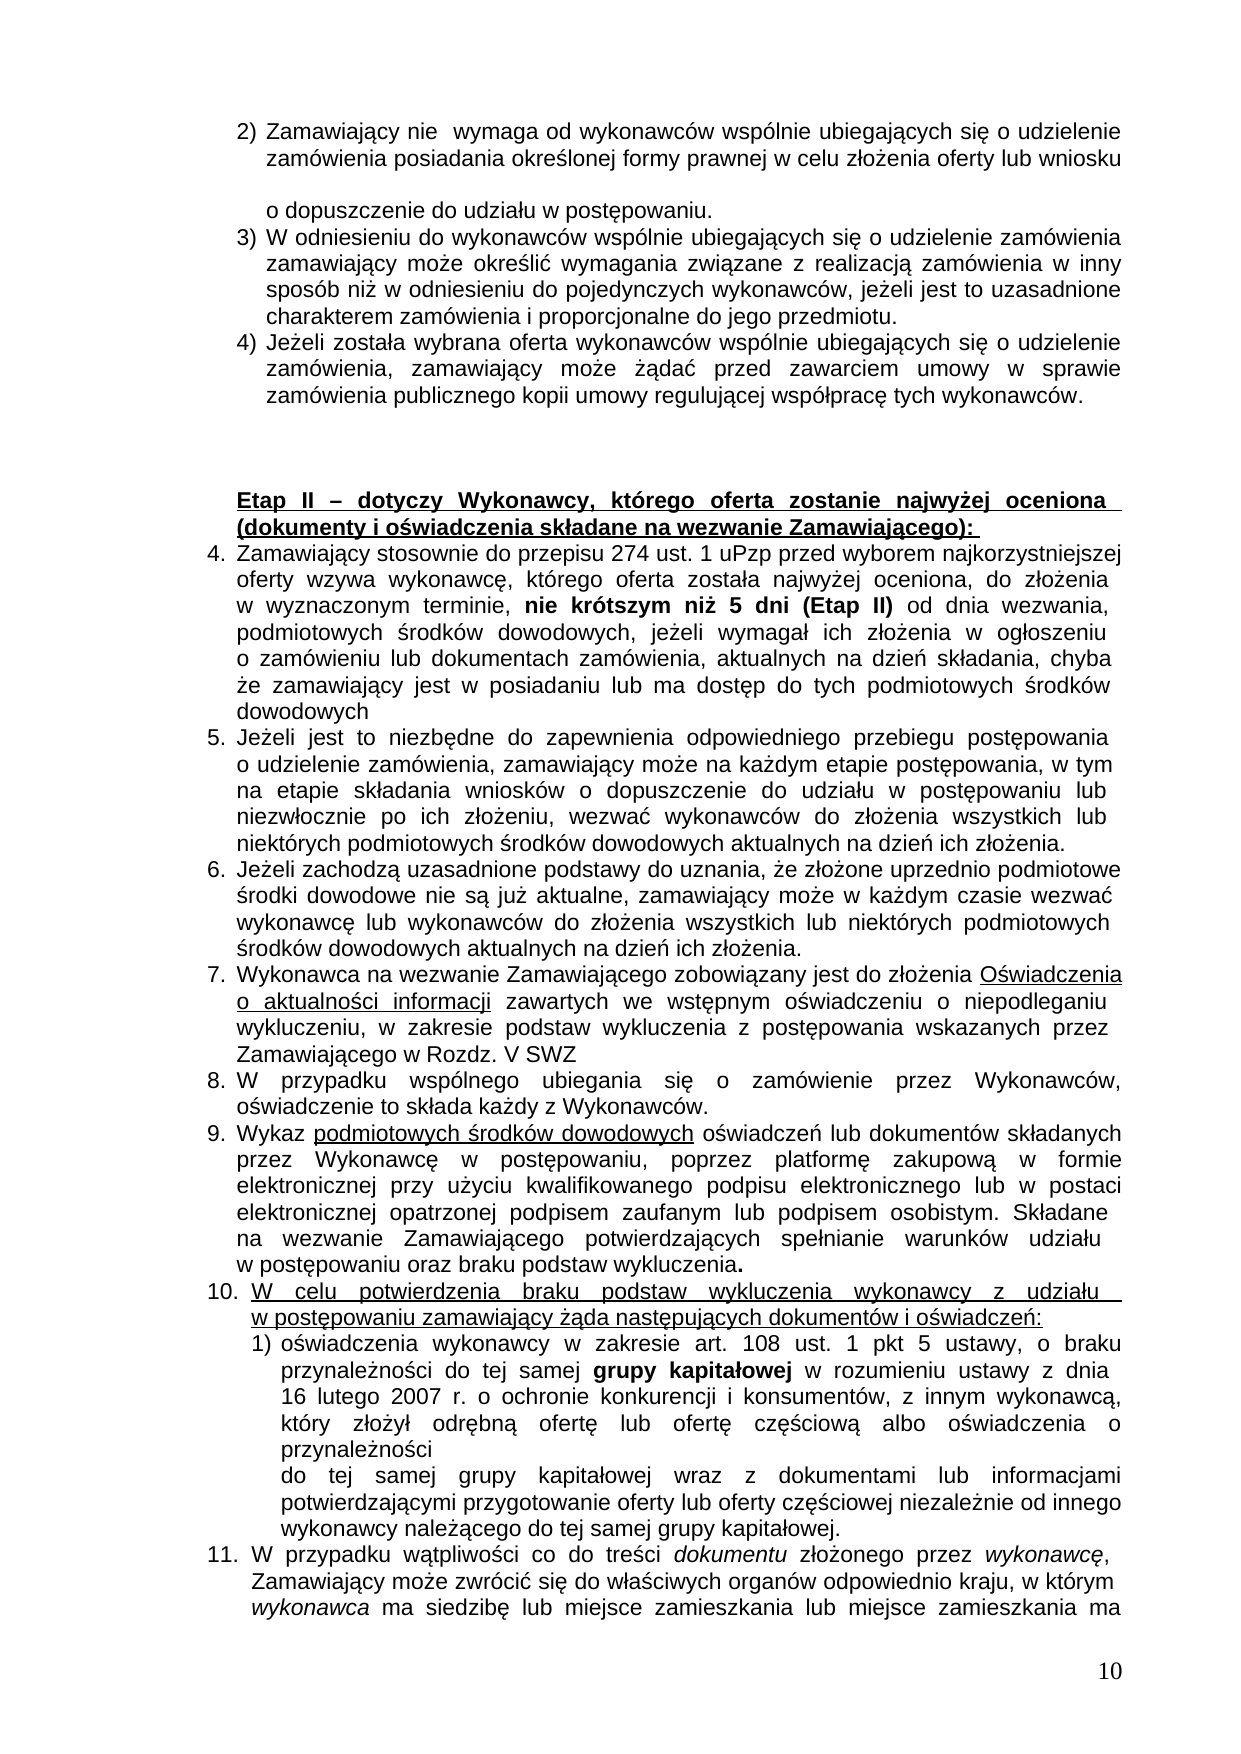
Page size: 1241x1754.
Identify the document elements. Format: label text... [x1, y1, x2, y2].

text Etap II – dotyczy Wykonawcy, którego oferta zostanie najwyżej oceniona (dokumenty i oświadczenia składane na wezwanie Zamawiającego): [236, 487, 1122, 510]
list Wykonawca na wezwanie Zamawiającego zobowiązany jest do złożenia Oświadczenia o aktualności informacji zawartych we wstępnym oświadczeniu o niepodleganiu wykluczeniu, w zakresie podstaw wykluczenia z postępowania wskazanych przez Zamawiającego w Rozdz. V SWZ [207, 961, 1122, 1067]
list W przypadku wspólnego ubiegania się o zamówienie przez Wykonawców, oświadczenie to składa każdy z Wykonawców. [207, 1067, 1122, 1119]
list Jeżeli zachodzą uzasadnione podstawy do uznania, że złożone uprzednio podmiotowe środki dowodowe nie są już aktualne, zamawiający może w każdym czasie wezwać wykonawcę lub wykonawców do złożenia wszystkich lub niektórych podmiotowych środków dowodowych aktualnych na dzień ich złożenia. [207, 856, 1122, 961]
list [207, 1541, 1122, 1620]
text Etap II – dotyczy Wykonawcy, którego oferta zostanie najwyżej oceniona (dokumenty i oświadczenia składane na wezwanie Zamawiającego): [236, 511, 1122, 540]
list W celu potwierdzenia braku podstaw wykluczenia wykonawcy z udziału w postępowaniu zamawiający żąda następujących dokumentów i oświadczeń: [207, 1278, 1122, 1330]
list Jeżeli jest to niezbędne do zapewnienia odpowiedniego przebiegu postępowania o udzielenie zamówienia, zamawiający może na każdym etapie postępowania, w tym na etapie składania wniosków o dopuszczenie do udziału w postępowaniu lub niezwłocznie po ich złożeniu, wezwać wykonawców do złożenia wszystkich lub niektórych podmiotowych środków dowodowych aktualnych na dzień ich złożenia. [207, 724, 1122, 856]
list Zamawiający stosownie do przepisu 274 ust. 1 uPzp przed wyborem najkorzystniejszej oferty wzywa wykonawcę, którego oferta została najwyżej oceniona, do złożenia w wyznaczonym terminie, nie krótszym niż 5 dni (Etap II) od dnia wezwania, podmiotowych środków dowodowych, jeżeli wymagał ich złożenia w ogłoszeniu o zamówieniu lub dokumentach zamówienia, aktualnych na dzień składania, chyba że zamawiający jest w posiadaniu lub ma dostęp do tych podmiotowych środków dowodowych [207, 540, 1122, 724]
list Jeżeli została wybrana oferta wykonawców wspólnie ubiegających się o udzielenie zamówienia, zamawiający może żądać przed zawarciem umowy w sprawie zamówienia publicznego kopii umowy regulującej współpracę tych wykonawców. [236, 329, 1122, 408]
list oświadczenia wykonawcy w zakresie art. 108 ust. 1 pkt 5 ustawy, o braku przynależności do tej samej grupy kapitałowej w rozumieniu ustawy z dnia 16 lutego 2007 r. o ochronie konkurencji i konsumentów, z innym wykonawcą, który złożył odrębną ofertę lub ofertę częściową albo oświadczenia o przynależności do tej samej grupy kapitałowej wraz z dokumentami lub informacjami potwierdzającymi przygotowanie oferty lub oferty częściowej niezależnie od innego wykonawcy należącego do tej samej grupy kapitałowej. [251, 1330, 1122, 1541]
list Wykaz podmiotowych środków dowodowych oświadczeń lub dokumentów składanych przez Wykonawcę w postępowaniu, poprzez platformę zakupową w formie elektronicznej przy użyciu kwalifikowanego podpisu elektronicznego lub w postaci elektronicznej opatrzonej podpisem zaufanym lub podpisem osobistym. Składane na wezwanie Zamawiającego potwierdzających spełnianie warunków udziału w postępowaniu oraz braku podstaw wykluczenia. [207, 1119, 1122, 1278]
list W odniesieniu do wykonawców wspólnie ubiegających się o udzielenie zamówienia zamawiający może określić wymagania związane z realizacją zamówienia w inny sposób niż w odniesieniu do pojedynczych wykonawców, jeżeli jest to uzasadnione charakterem zamówienia i proporcjonalne do jego przedmiotu. [236, 223, 1122, 329]
list Zamawiający nie wymaga od wykonawców wspólnie ubiegających się o udzielenie zamówienia posiadania określonej formy prawnej w celu złożenia oferty lub wniosku o dopuszczenie do udziału w postępowaniu. [236, 118, 1122, 223]
